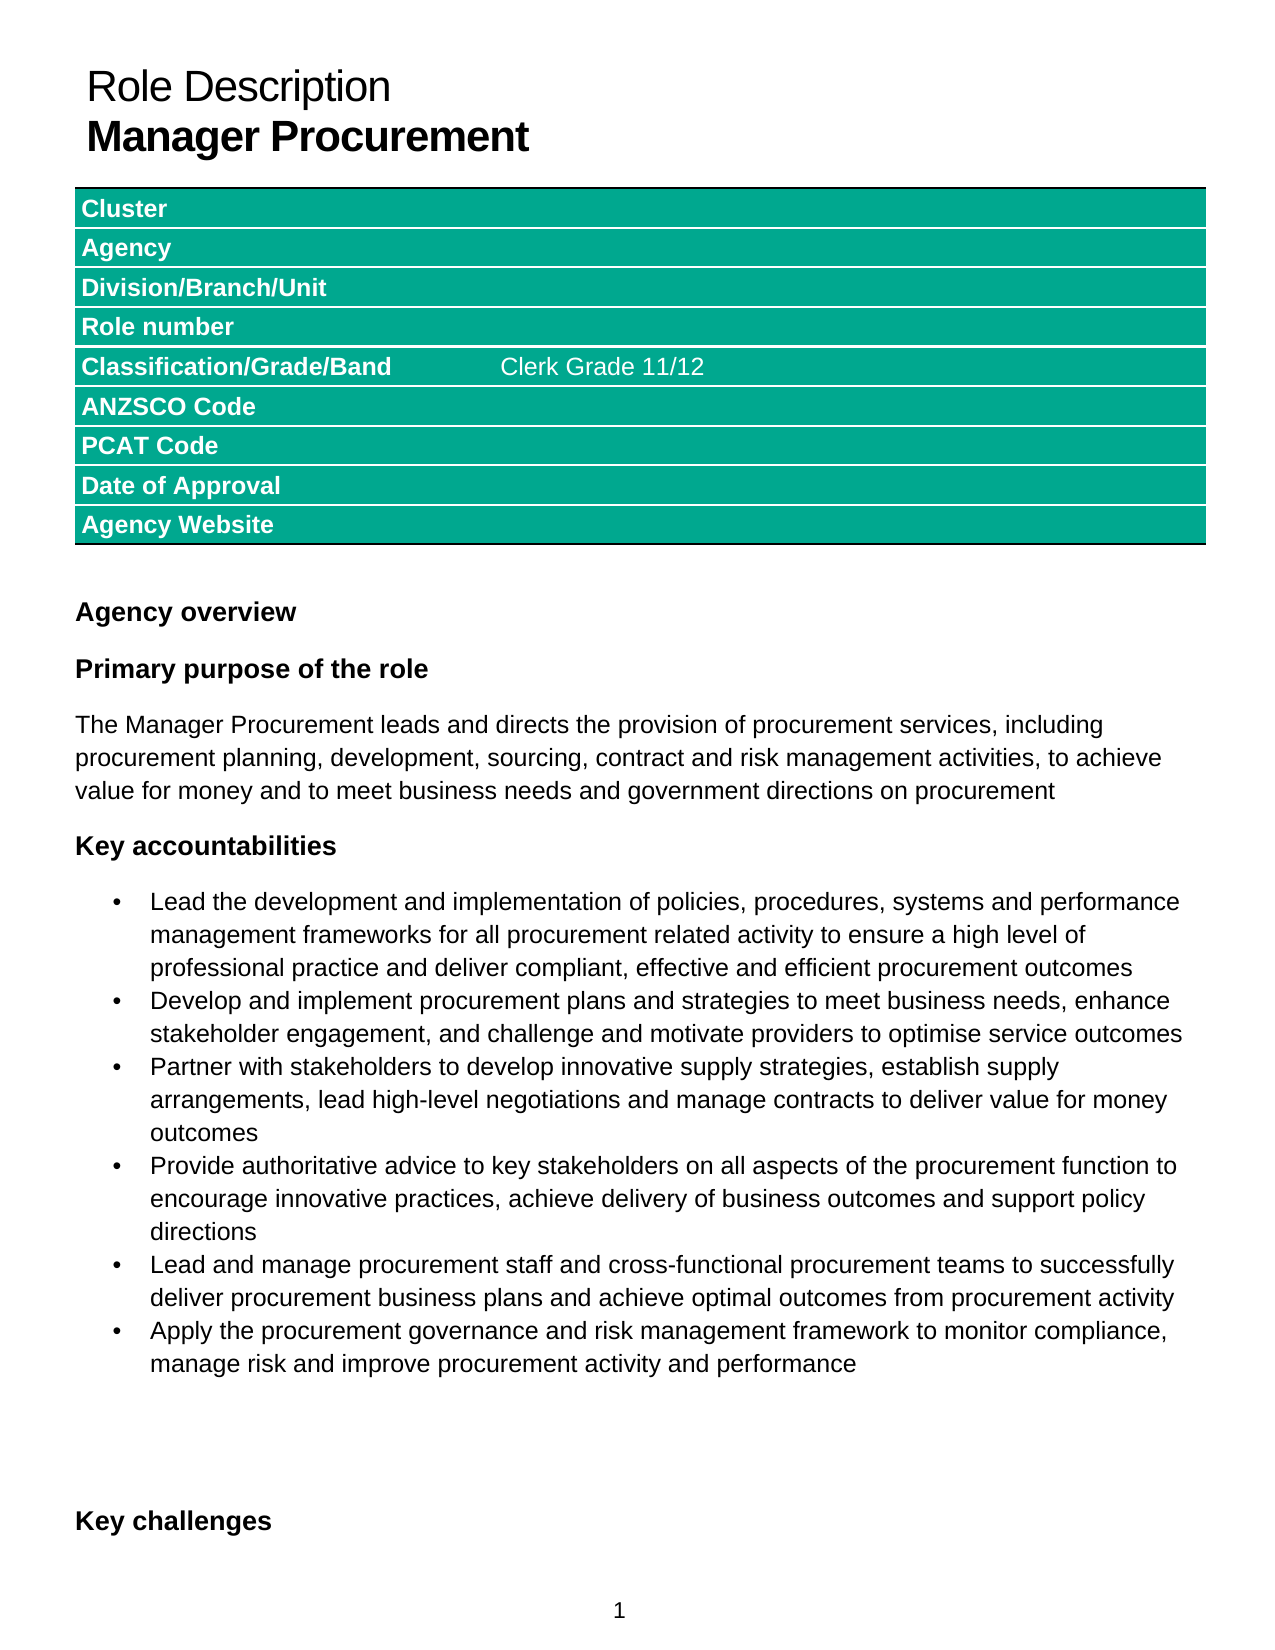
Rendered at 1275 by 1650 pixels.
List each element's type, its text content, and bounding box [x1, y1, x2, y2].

table_header [494, 189, 1206, 227]
table_cell Agency [75, 229, 494, 266]
table_cell PCAT Code [75, 427, 494, 464]
list Lead and manage procurement staff and cross-functional procurement teams to successfully deliver procurement business plans and achieve optimal outcomes from procurement activity [112, 1250, 1200, 1312]
list Apply the procurement governance and risk management framework to monitor compliance, manage risk and improve procurement activity and performance [112, 1316, 1200, 1378]
table_cell [494, 229, 1206, 266]
table_cell Division/Branch/Unit [75, 268, 494, 306]
table_cell [494, 308, 1206, 345]
table_cell Clerk Grade 11/12 [494, 348, 1206, 385]
list Lead the development and implementation of policies, procedures, systems and performance management frameworks for all procurement related activity to ensure a high level of professional practice and deliver compliant, effective and efficient procurement outcomes [112, 887, 1200, 981]
table_header Cluster [75, 189, 494, 227]
table_cell [494, 268, 1206, 306]
table_cell [494, 506, 1206, 543]
table_cell [494, 427, 1206, 464]
text Key accountabilities [75, 830, 1200, 861]
table_cell Date of Approval [75, 466, 494, 504]
list Partner with stakeholders to develop innovative supply strategies, establish supply arrangements, lead high-level negotiations and manage contracts to deliver value for money outcomes [112, 1052, 1200, 1146]
table_cell Classification/Grade/Band [75, 348, 494, 385]
text Primary purpose of the role [75, 653, 1200, 684]
table_cell [494, 466, 1206, 504]
text Key challenges [75, 1505, 1200, 1536]
table_cell Role number [75, 308, 494, 345]
list Provide authoritative advice to key stakeholders on all aspects of the procurement function to encourage innovative practices, achieve delivery of business outcomes and support policy directions [112, 1151, 1200, 1246]
table_cell [494, 387, 1206, 424]
table_cell ANZSCO Code [75, 387, 494, 424]
text The Manager Procurement leads and directs the provision of procurement services, including procurement planning, development, sourcing, contract and risk management activities, to achieve value for money and to meet business needs and government directions on procurement [75, 710, 1200, 805]
text Agency overview [75, 596, 1200, 628]
table_cell Agency Website [75, 506, 494, 543]
list Develop and implement procurement plans and strategies to meet business needs, enhance stakeholder engagement, and challenge and motivate providers to optimise service outcomes [112, 986, 1200, 1047]
